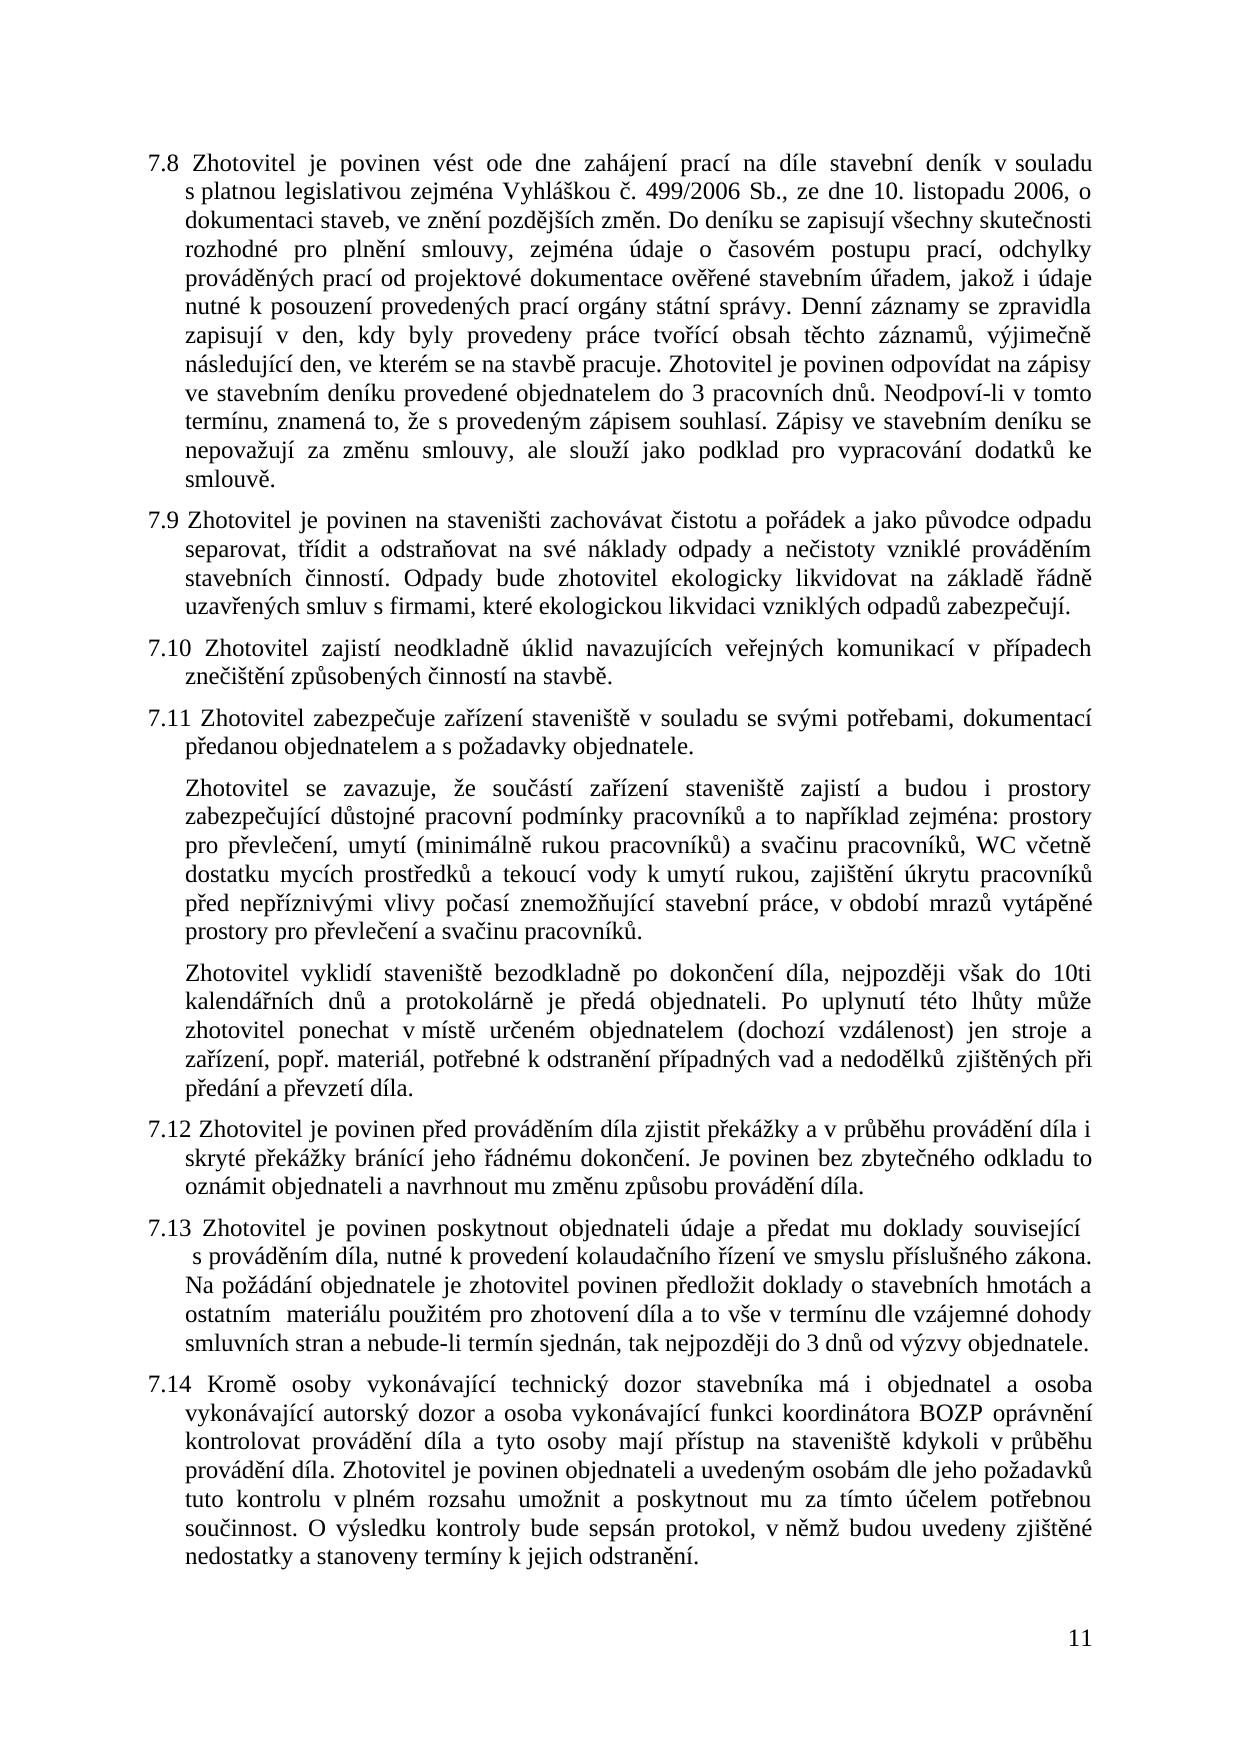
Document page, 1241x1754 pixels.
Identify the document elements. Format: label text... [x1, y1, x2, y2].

text Zhotovitel se zavazuje, že součástí zařízení staveniště zajistí a budou i prostory zabezpečující důstojné pracovní podmínky pracovníků a to například zejména: prostory pro převlečení, umytí (minimálně rukou pracovníků) a svačinu pracovníků, WC včetně dostatku mycích prostředků a tekoucí vody k umytí rukou, zajištění úkrytu pracovníků před nepříznivými vlivy počasí znemožňující stavební práce, v období mrazů vytápěné prostory pro převlečení a svačinu pracovníků. [185, 773, 1093, 945]
text 7.10 Zhotovitel zajistí neodkladně úklid navazujících veřejných komunikací v případech znečištění způsobených činností na stavbě. [148, 633, 1093, 690]
text 7.12 Zhotovitel je povinen před prováděním díla zjistit překážky a v průběhu provádění díla i skryté překážky bránící jeho řádnému dokončení. Je povinen bez zbytečného odkladu to oznámit objednateli a navrhnout mu změnu způsobu provádění díla. [148, 1114, 1093, 1200]
text 7.8 Zhotovitel je povinen vést ode dne zahájení prací na díle stavební deník v souladu s platnou legislativou zejména Vyhláškou č. 499/2006 Sb., ze dne 10. listopadu 2006, o dokumentaci staveb, ve znění pozdějších změn. Do deníku se zapisují všechny skutečnosti rozhodné pro plnění smlouvy, zejména údaje o časovém postupu prací, odchylky prováděných prací od projektové dokumentace ověřené stavebním úřadem, jakož i údaje nutné k posouzení provedených prací orgány státní správy. Denní záznamy se zpravidla zapisují v den, kdy byly provedeny práce tvořící obsah těchto záznamů, výjimečně následující den, ve kterém se na stavbě pracuje. Zhotovitel je povinen odpovídat na zápisy ve stavebním deníku provedené objednatelem do 3 pracovních dnů. Neodpoví-li v tomto termínu, znamená to, že s provedeným zápisem souhlasí. Zápisy ve stavebním deníku se nepovažují za změnu smlouvy, ale slouží jako podklad pro vypracování dodatků ke smlouvě. [148, 148, 1093, 493]
text 7.11 Zhotovitel zabezpečuje zařízení staveniště v souladu se svými potřebami, dokumentací předanou objednatelem a s požadavky objednatele. [148, 703, 1093, 760]
text 7.13 Zhotovitel je povinen poskytnout objednateli údaje a předat mu doklady související s prováděním díla, nutné k provedení kolaudačního řízení ve smyslu příslušného zákona. Na požádání objednatele je zhotovitel povinen předložit doklady o stavebních hmotách a ostatním materiálu použitém pro zhotovení díla a to vše v termínu dle vzájemné dohody smluvních stran a nebude-li termín sjednán, tak nejpozději do 3 dnů od výzvy objednatele. [148, 1213, 1093, 1356]
text Zhotovitel vyklidí staveniště bezodkladně po dokončení díla, nejpozději však do 10ti kalendářních dnů a protokolárně je předá objednateli. Po uplynutí této lhůty může zhotovitel ponechat v místě určeném objednatelem (dochozí vzdálenost) jen stroje a zařízení, popř. materiál, potřebné k odstranění případných vad a nedodělků zjištěných při předání a převzetí díla. [185, 958, 1093, 1101]
text 7.9 Zhotovitel je povinen na staveništi zachovávat čistotu a pořádek a jako původce odpadu separovat, třídit a odstraňovat na své náklady odpady a nečistoty vzniklé prováděním stavebních činností. Odpady bude zhotovitel ekologicky likvidovat na základě řádně uzavřených smluv s firmami, které ekologickou likvidaci vzniklých odpadů zabezpečují. [148, 505, 1093, 620]
text 7.14 Kromě osoby vykonávající technický dozor stavebníka má i objednatel a osoba vykonávající autorský dozor a osoba vykonávající funkci koordinátora BOZP oprávnění kontrolovat provádění díla a tyto osoby mají přístup na staveniště kdykoli v průběhu provádění díla. Zhotovitel je povinen objednateli a uvedeným osobám dle jeho požadavků tuto kontrolu v plném rozsahu umožnit a poskytnout mu za tímto účelem potřebnou součinnost. O výsledku kontroly bude sepsán protokol, v němž budou uvedeny zjištěné nedostatky a stanoveny termíny k jejich odstranění. [148, 1369, 1093, 1570]
